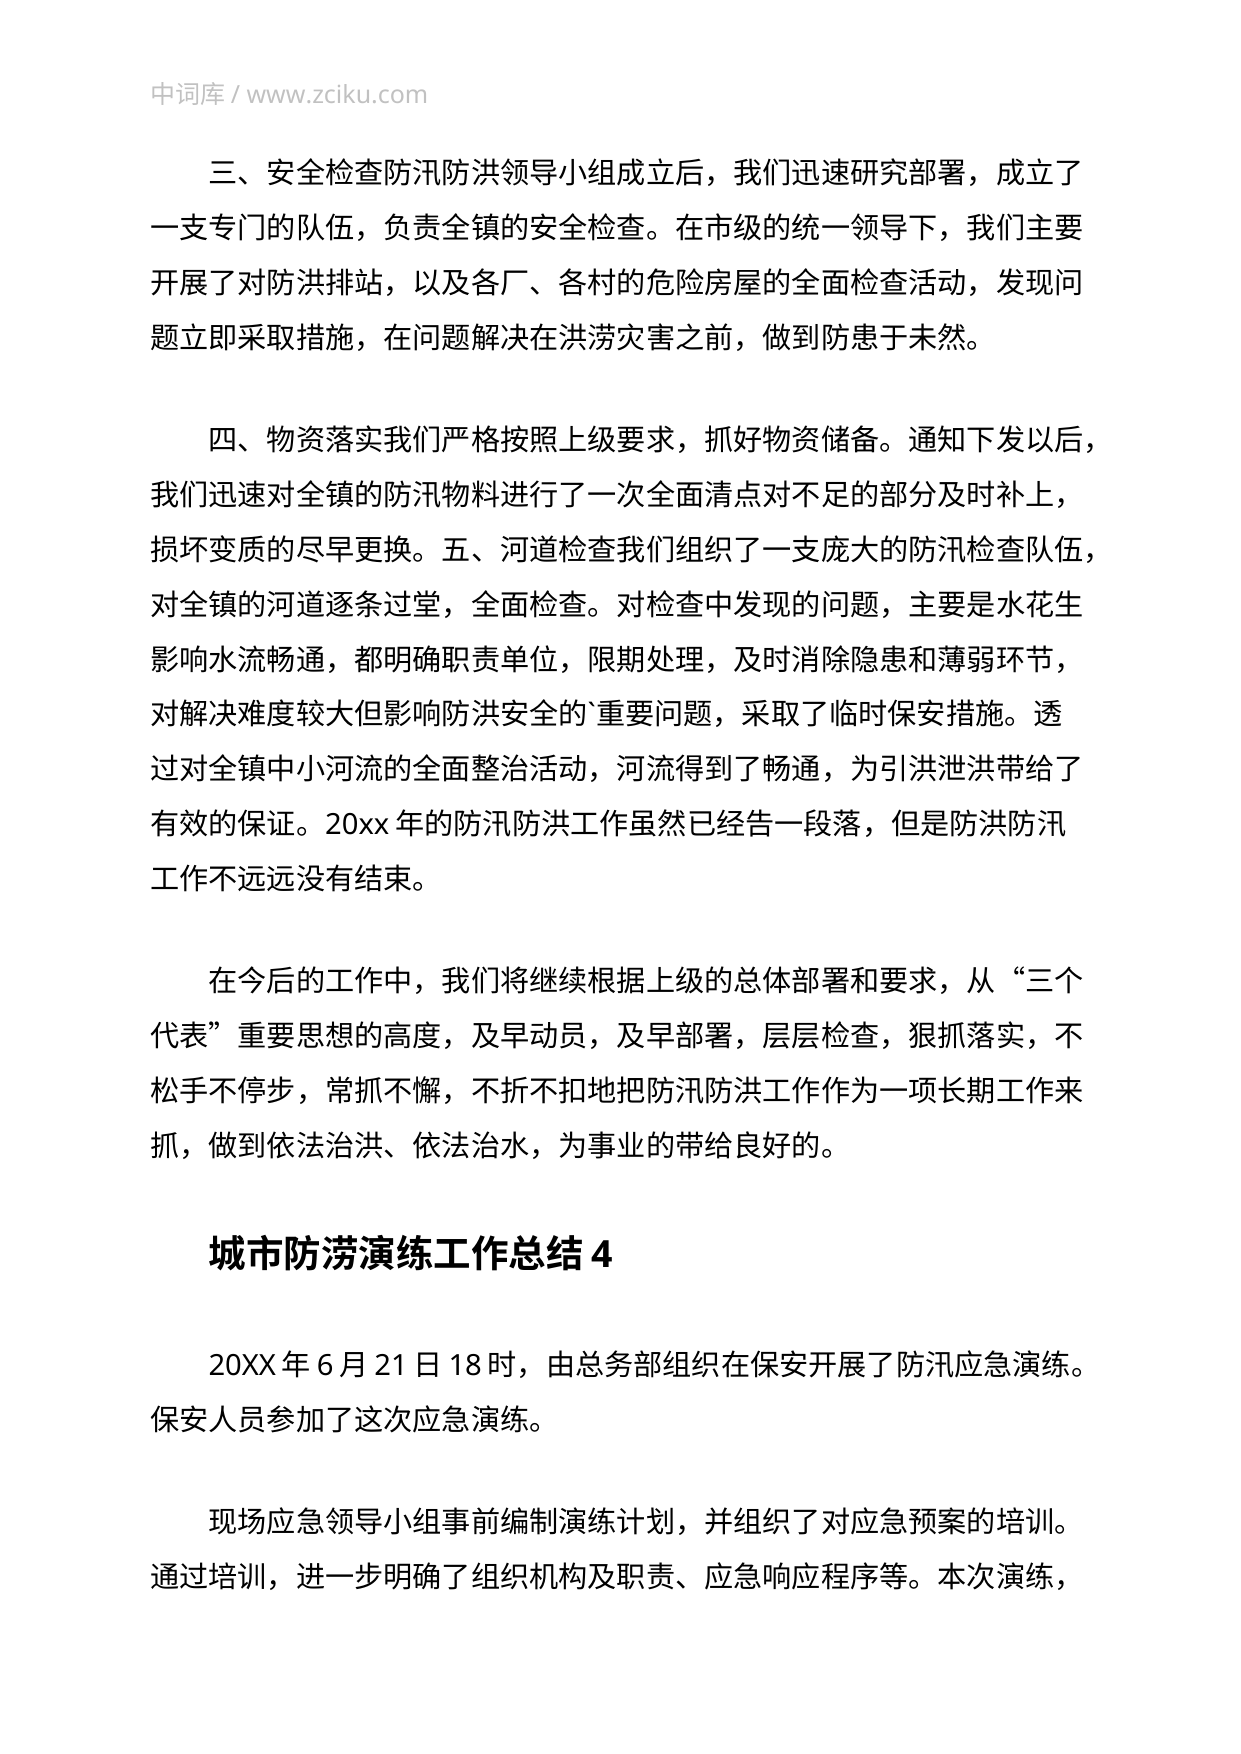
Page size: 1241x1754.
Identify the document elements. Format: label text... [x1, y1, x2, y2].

text 四、物资落实我们严格按照上级要求，抓好物资储备。通知下发以后，我们迅速对全镇的防汛物料进行了一次全面清点对不足的部分及时补上，损坏变质的尽早更换。五、河道检查我们组织了一支庞大的防汛检查队伍，对全镇的河道逐条过堂，全面检查。对检查中发现的问题，主要是水花生影响水流畅通，都明确职责单位，限期处理，及时消除隐患和薄弱环节，对解决难度较大但影响防洪安全的`重要问题，采取了临时保安措施。透过对全镇中小河流的全面整治活动，河流得到了畅通，为引洪泄洪带给了有效的保证。20xx年的防汛防洪工作虽然已经告一段落，但是防洪防汛工作不远远没有结束。 [150, 416, 1090, 898]
text 20XX年6月21日18时，由总务部组织在保安开展了防汛应急演练。保安人员参加了这次应急演练。 [150, 1342, 1090, 1439]
text 在今后的工作中，我们将继续根据上级的总体部署和要求，从“三个代表”重要思想的高度，及早动员，及早部署，层层检查，狠抓落实，不松手不停步，常抓不懈，不折不扣地把防汛防洪工作作为一项长期工作来抓，做到依法治洪、依法治水，为事业的带给良好的。 [150, 958, 1090, 1164]
text 三、安全检查防汛防洪领导小组成立后，我们迅速研究部署，成立了一支专门的队伍，负责全镇的安全检查。在市级的统一领导下，我们主要开展了对防洪排站，以及各厂、各村的危险房屋的全面检查活动，发现问题立即采取措施，在问题解决在洪涝灾害之前，做到防患于未然。 [150, 150, 1090, 357]
text 城市防涝演练工作总结4 [150, 1224, 1090, 1278]
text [150, 1498, 1090, 1596]
